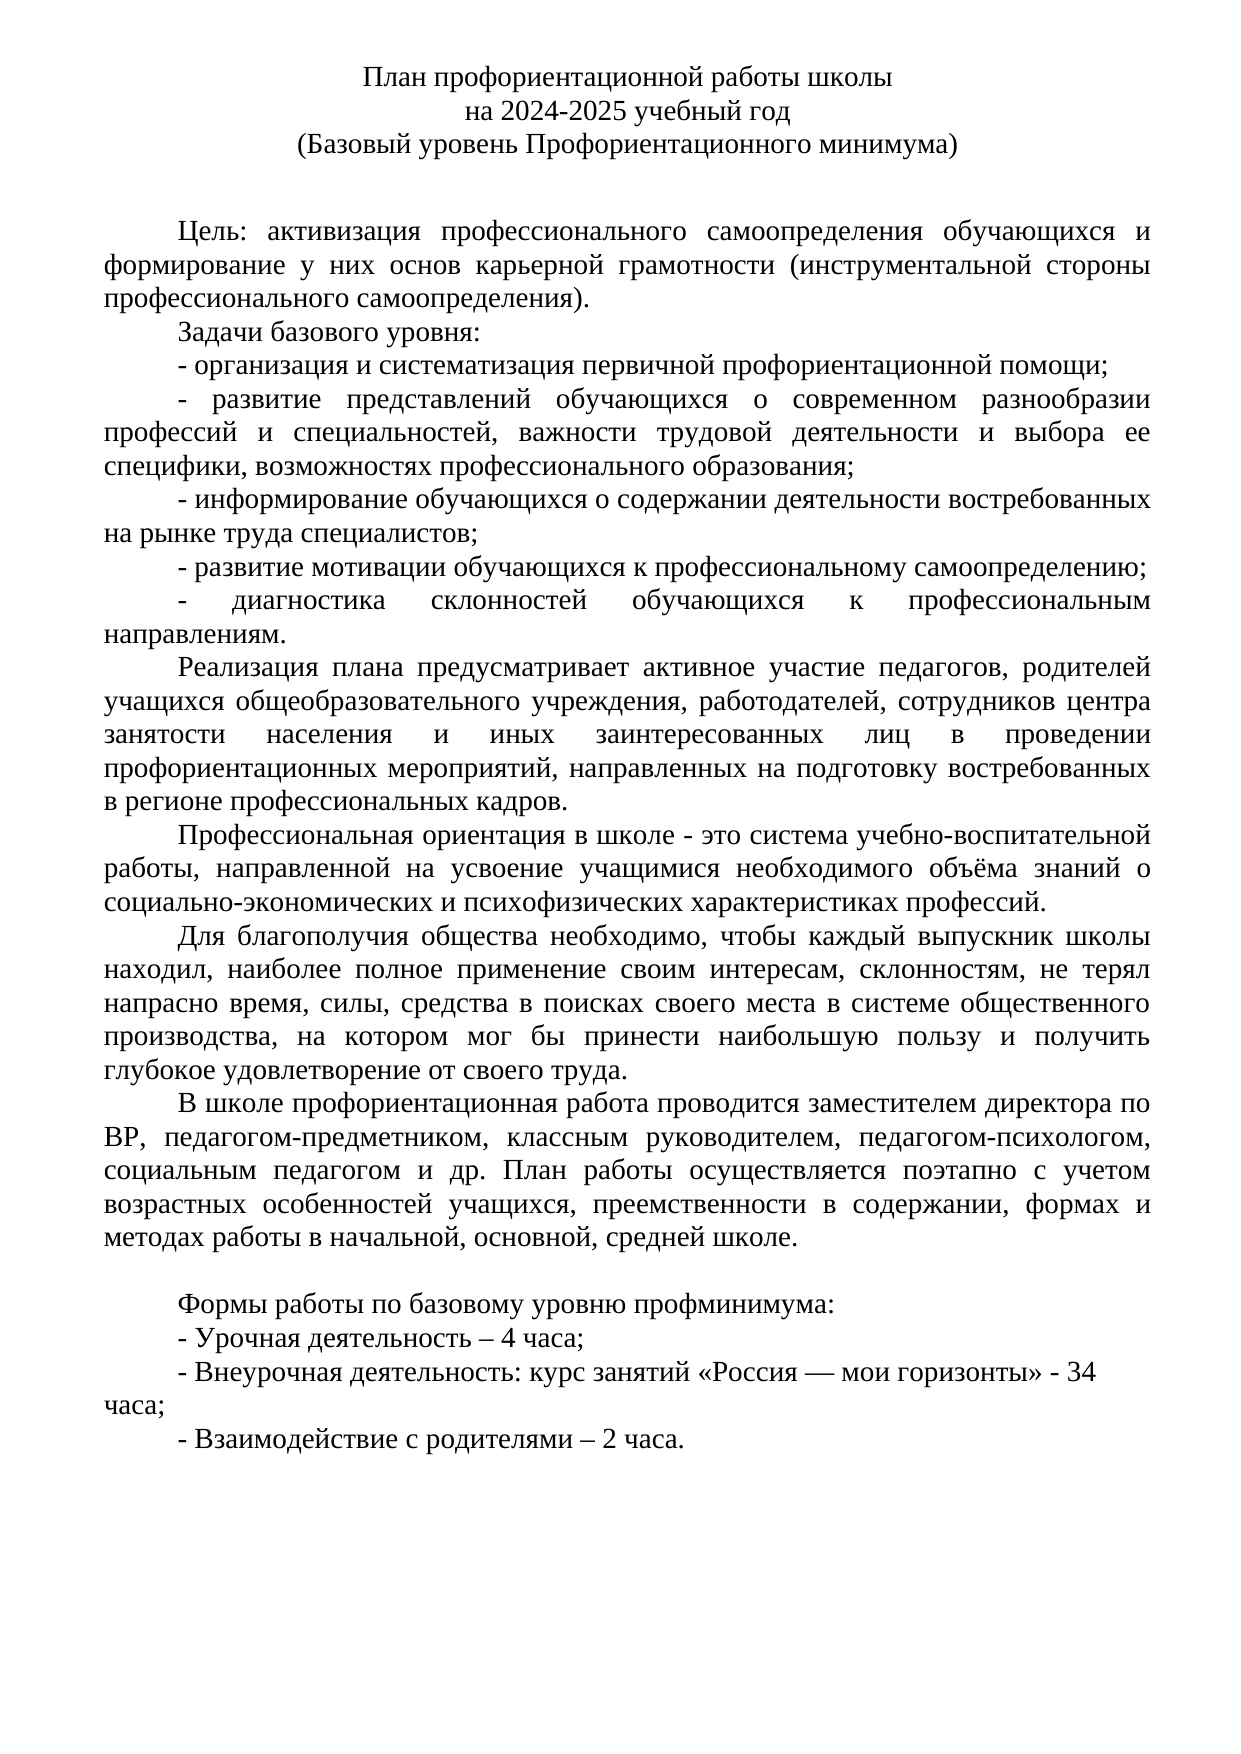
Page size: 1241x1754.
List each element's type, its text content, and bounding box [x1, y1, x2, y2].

text Формы работы по базовому уровню профминимума: [103, 1287, 1152, 1320]
text Реализация плана предусматривает активное участие педагогов, родителей учащихся общеобразовательного учреждения, работодателей, сотрудников центра занятости населения и иных заинтересованных лиц в проведении профориентационных мероприятий, направленных на подготовку востребованных в регионе профессиональных кадров. [103, 649, 1152, 817]
text - диагностика склонностей обучающихся к профессиональным направлениям. [103, 582, 1152, 649]
text План профориентационной работы школы [103, 59, 1152, 93]
text - организация и систематизация первичной профориентационной помощи; [103, 347, 1152, 381]
text - Взаимодействие с родителями – 2 часа. [103, 1421, 1152, 1454]
text - развитие представлений обучающихся о современном разнообразии профессий и специальностей, важности трудовой деятельности и выбора ее специфики, возможностях профессионального образования; [103, 381, 1152, 482]
text - Урочная деятельность – 4 часа; [103, 1320, 1152, 1354]
text на 2024-2025 учебный год [103, 93, 1152, 126]
text В школе профориентационная работа проводится заместителем директора по ВР, педагогом-предметником, классным руководителем, педагогом-психологом, социальным педагогом и др. План работы осуществляется поэтапно с учетом возрастных особенностей учащихся, преемственности в содержании, формах и методах работы в начальной, основной, средней школе. [103, 1085, 1152, 1253]
text - информирование обучающихся о содержании деятельности востребованных на рынке труда специалистов; [103, 482, 1152, 549]
text Задачи базового уровня: [103, 314, 1152, 347]
text - развитие мотивации обучающихся к профессиональному самоопределению; [103, 549, 1152, 582]
text Цель: активизация профессионального самоопределения обучающихся и формирование у них основ карьерной грамотности (инструментальной стороны профессионального самоопределения). [103, 213, 1152, 314]
text - Внеурочная деятельность: курс занятий «Россия — мои горизонты» - 34 часа; [103, 1354, 1152, 1421]
text Для благополучия общества необходимо, чтобы каждый выпускник школы находил, наиболее полное применение своим интересам, склонностям, не терял напрасно время, силы, средства в поисках своего места в системе общественного производства, на котором мог бы принести наибольшую пользу и получить глубокое удовлетворение от своего труда. [103, 918, 1152, 1085]
text Профессиональная ориентация в школе - это система учебно-воспитательной работы, направленной на усвоение учащимися необходимого объёма знаний о социально-экономических и психофизических характеристиках профессий. [103, 817, 1152, 918]
text (Базовый уровень Профориентационного минимума) [103, 126, 1152, 160]
